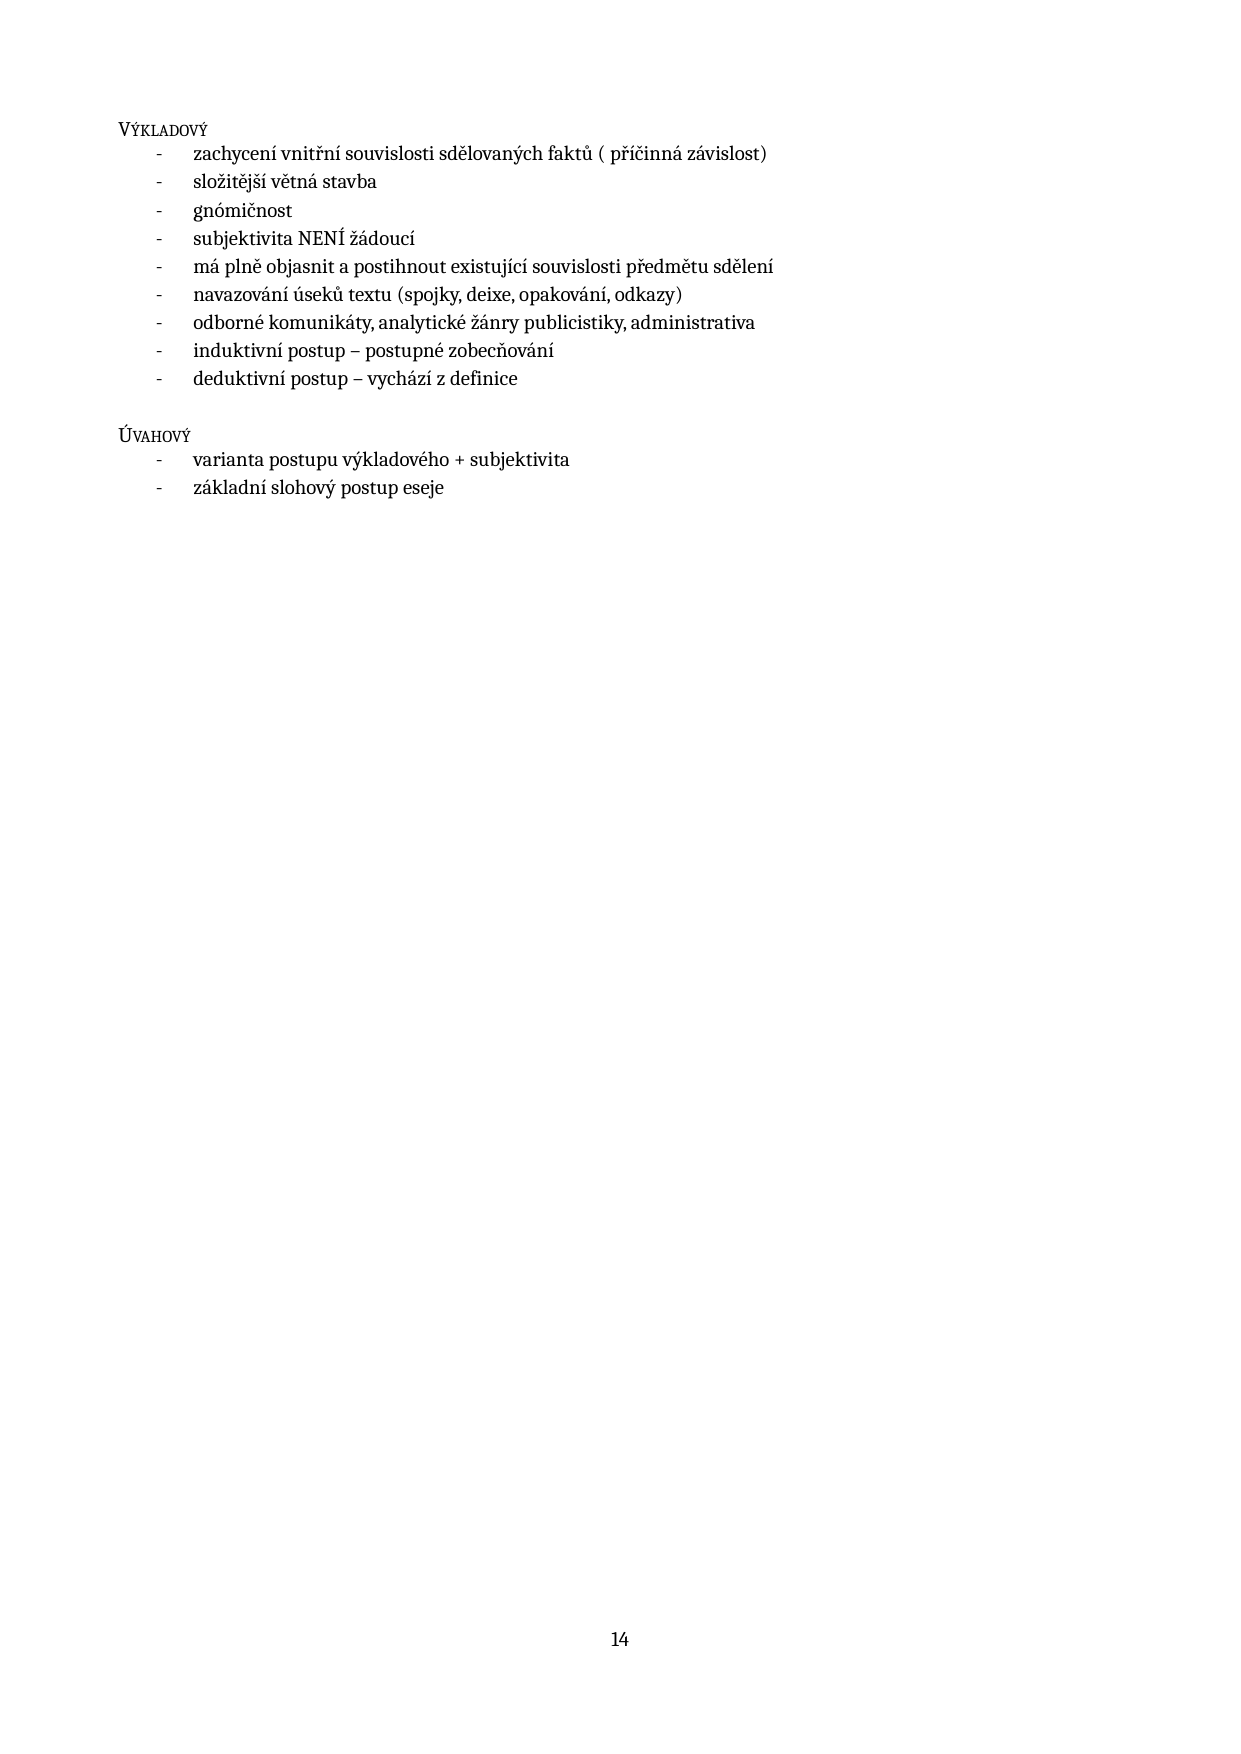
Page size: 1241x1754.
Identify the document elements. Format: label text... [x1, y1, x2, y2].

list induktivní postup – postupné zobecňování [156, 339, 1122, 363]
list navazování úseků textu (spojky, deixe, opakování, odkazy) [156, 283, 1122, 307]
list složitější větná stavba [156, 170, 1122, 194]
list základní slohový postup eseje [156, 475, 1122, 499]
list má plně objasnit a postihnout existující souvislosti předmětu sdělení [156, 254, 1122, 278]
list zachycení vnitřní souvislosti sdělovaných faktů ( příčinná závislost) [156, 142, 1122, 166]
list varianta postupu výkladového + subjektivita [156, 447, 1122, 471]
list subjektivita NENÍ žádoucí [156, 226, 1122, 250]
list odborné komunikáty, analytické žánry publicistiky, administrativa [156, 311, 1122, 335]
text Úvahový [118, 423, 1122, 447]
list gnómičnost [156, 198, 1122, 222]
list deduktivní postup – vychází z definice [156, 367, 1122, 391]
text Výkladový [118, 118, 1122, 142]
